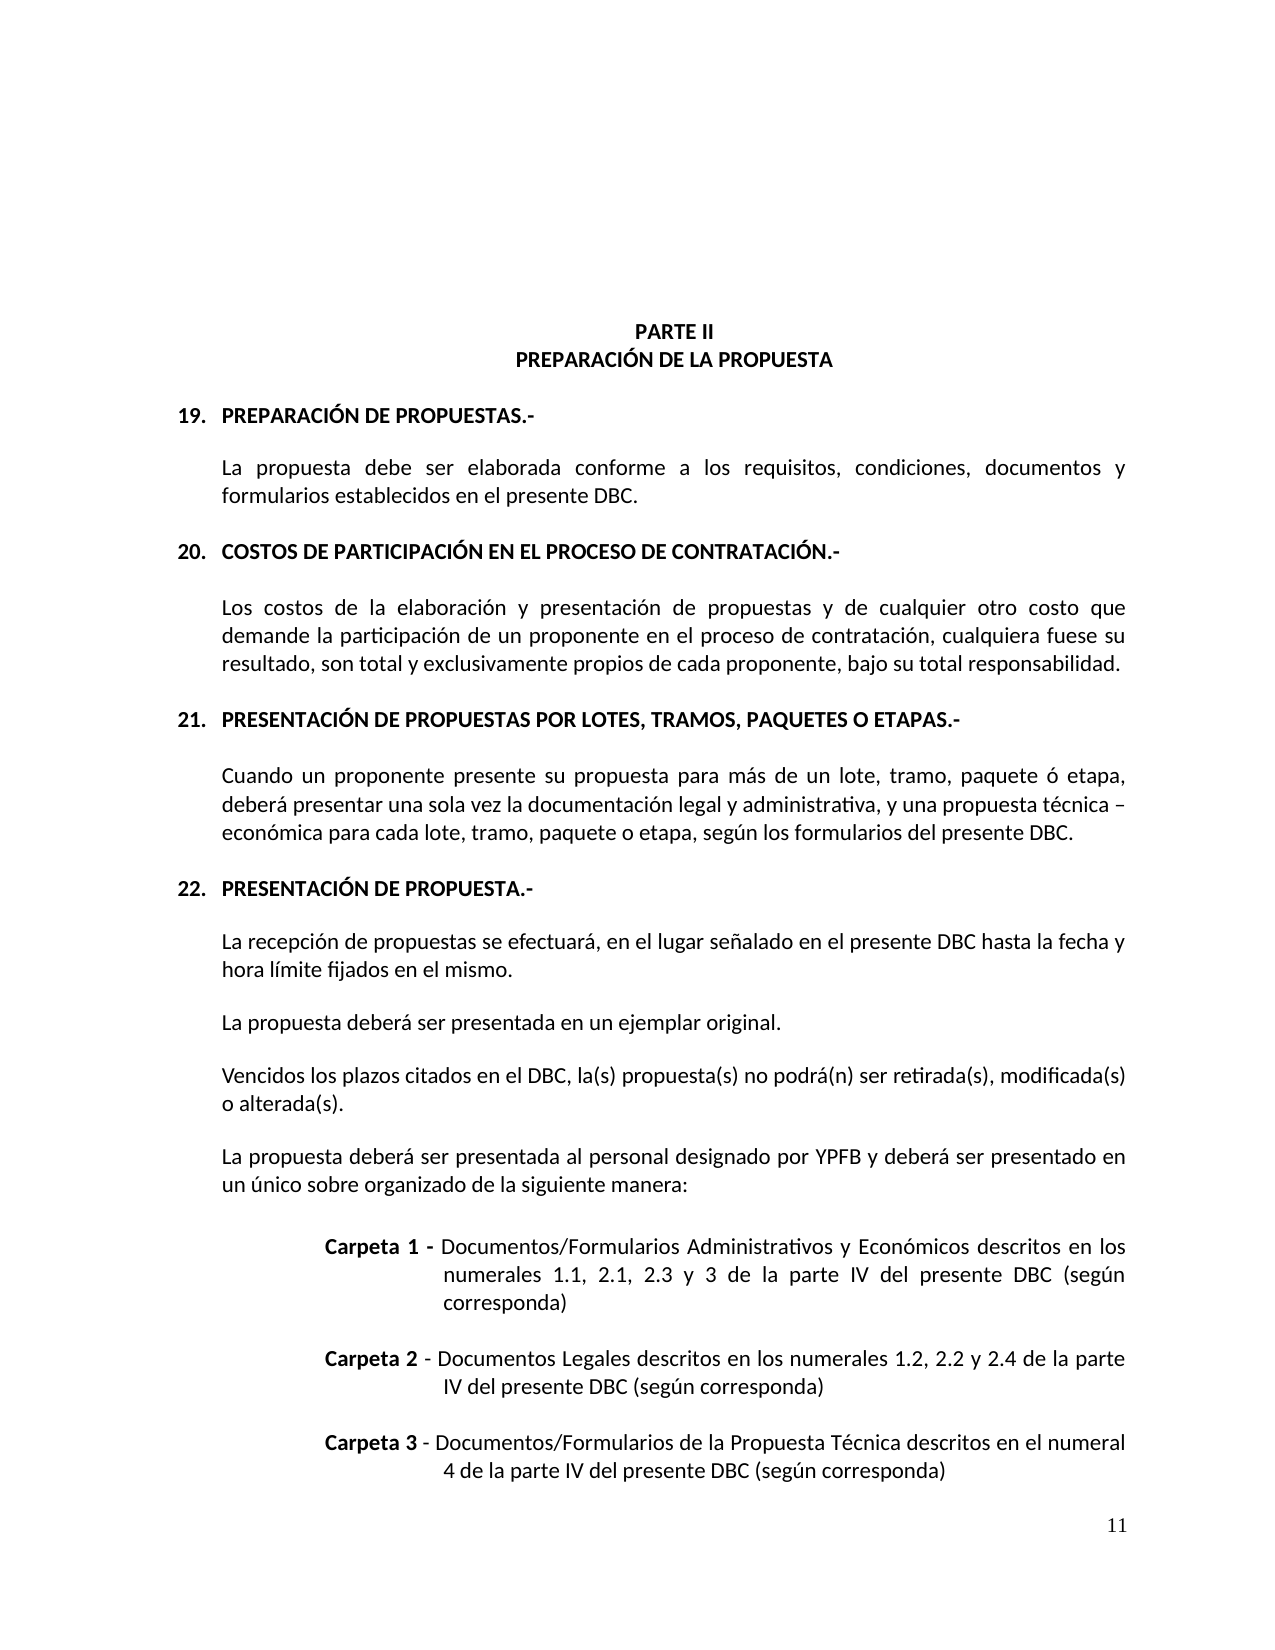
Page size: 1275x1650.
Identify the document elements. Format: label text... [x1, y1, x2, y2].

text PARTE II [177, 317, 1127, 345]
list PRESENTACIÓN DE PROPUESTA.- [177, 874, 1127, 902]
text Vencidos los plazos citados en el DBC, la(s) propuesta(s) no podrá(n) ser retirada(s), modificada(s) o alterada(s). [222, 1061, 1127, 1117]
text PREPARACIÓN DE LA PROPUESTA [177, 345, 1127, 373]
list Carpeta 3 - Documentos/Formularios de la Propuesta Técnica descritos en el numeral 4 de la parte IV del presente DBC (según corresponda) [325, 1428, 1127, 1484]
text Los costos de la elaboración y presentación de propuestas y de cualquier otro costo que demande la participación de un proponente en el proceso de contratación, cualquiera fuese su resultado, son total y exclusivamente propios de cada proponente, bajo su total responsabilidad. [222, 593, 1127, 678]
text Cuando un proponente presente su propuesta para más de un lote, tramo, paquete ó etapa, deberá presentar una sola vez la documentación legal y administrativa, y una propuesta técnica – económica para cada lote, tramo, paquete o etapa, según los formularios del presente DBC. [222, 762, 1127, 846]
list Carpeta 1 - Documentos/Formularios Administrativos y Económicos descritos en los numerales 1.1, 2.1, 2.3 y 3 de la parte IV del presente DBC (según corresponda) [325, 1232, 1127, 1316]
list PREPARACIÓN DE PROPUESTAS.- [177, 401, 1127, 429]
text La propuesta deberá ser presentada al personal designado por YPFB y deberá ser presentado en un único sobre organizado de la siguiente manera: [222, 1142, 1127, 1198]
list PRESENTACIÓN DE PROPUESTAS POR LOTES, TRAMOS, PAQUETES O ETAPAS.- [177, 706, 1127, 734]
text La propuesta deberá ser presentada en un ejemplar original. [222, 1008, 1127, 1036]
list Carpeta 2 - Documentos Legales descritos en los numerales 1.2, 2.2 y 2.4 de la parte IV del presente DBC (según corresponda) [325, 1344, 1127, 1400]
list COSTOS DE PARTICIPACIÓN EN EL PROCESO DE CONTRATACIÓN.- [177, 537, 1127, 566]
text La propuesta debe ser elaborada conforme a los requisitos, condiciones, documentos y formularios establecidos en el presente DBC. [222, 453, 1127, 509]
text La recepción de propuestas se efectuará, en el lugar señalado en el presente DBC hasta la fecha y hora límite fijados en el mismo. [222, 927, 1127, 983]
